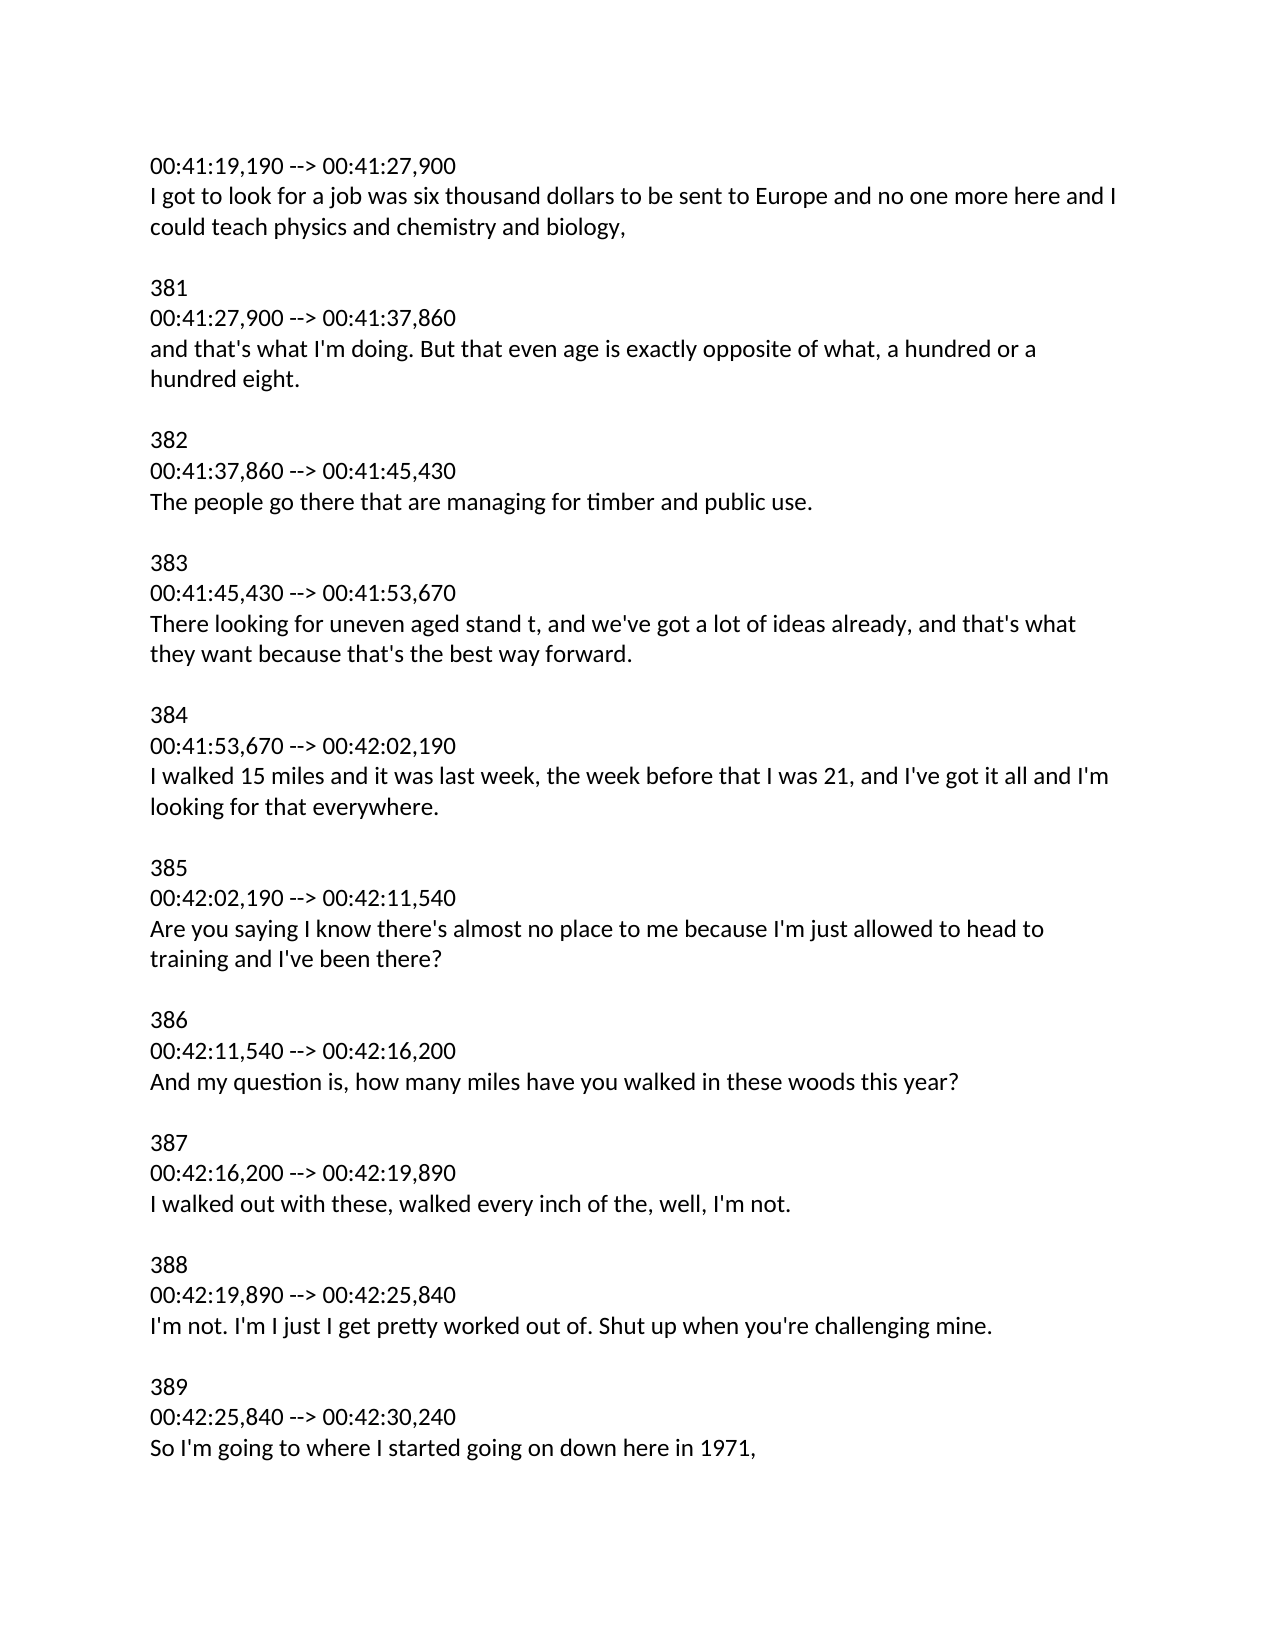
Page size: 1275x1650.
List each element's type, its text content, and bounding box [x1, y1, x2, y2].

text 387 [150, 1127, 1125, 1157]
text I walked out with these, walked every inch of the, well, I'm not. [150, 1188, 1125, 1218]
text 00:41:27,900 --> 00:41:37,860 [150, 303, 1125, 333]
text 00:42:11,540 --> 00:42:16,200 [150, 1035, 1125, 1066]
text 388 [150, 1249, 1125, 1279]
text 00:42:16,200 --> 00:42:19,890 [150, 1157, 1125, 1188]
text The people go there that are managing for timber and public use. [150, 486, 1125, 516]
text There looking for uneven aged stand t, and we've got a lot of ideas already, and that's what they want because that's the best way forward. [150, 608, 1125, 669]
text Are you saying I know there's almost no place to me because I'm just allowed to head to training and I've been there? [150, 913, 1125, 974]
text 00:42:19,890 --> 00:42:25,840 [150, 1279, 1125, 1310]
text I walked 15 miles and it was last week, the week before that I was 21, and I've got it all and I'm looking for that everywhere. [150, 760, 1125, 821]
text 00:41:45,430 --> 00:41:53,670 [150, 577, 1125, 608]
text 382 [150, 425, 1125, 455]
text 00:41:53,670 --> 00:42:02,190 [150, 730, 1125, 760]
text 386 [150, 1004, 1125, 1035]
text 00:41:19,190 --> 00:41:27,900 [150, 150, 1125, 181]
text I got to look for a job was six thousand dollars to be sent to Europe and no one more here and I could teach physics and chemistry and biology, [150, 181, 1125, 242]
text 381 [150, 272, 1125, 303]
text 00:41:37,860 --> 00:41:45,430 [150, 455, 1125, 486]
text 00:42:25,840 --> 00:42:30,240 [150, 1401, 1125, 1432]
text 384 [150, 699, 1125, 730]
text 385 [150, 852, 1125, 882]
text 389 [150, 1371, 1125, 1401]
text And my question is, how many miles have you walked in these woods this year? [150, 1066, 1125, 1096]
text 383 [150, 547, 1125, 577]
text 00:42:02,190 --> 00:42:11,540 [150, 882, 1125, 913]
text I'm not. I'm I just I get pretty worked out of. Shut up when you're challenging mine. [150, 1310, 1125, 1340]
text and that's what I'm doing. But that even age is exactly opposite of what, a hundred or a hundred eight. [150, 333, 1125, 394]
text So I'm going to where I started going on down here in 1971, [150, 1432, 1125, 1462]
